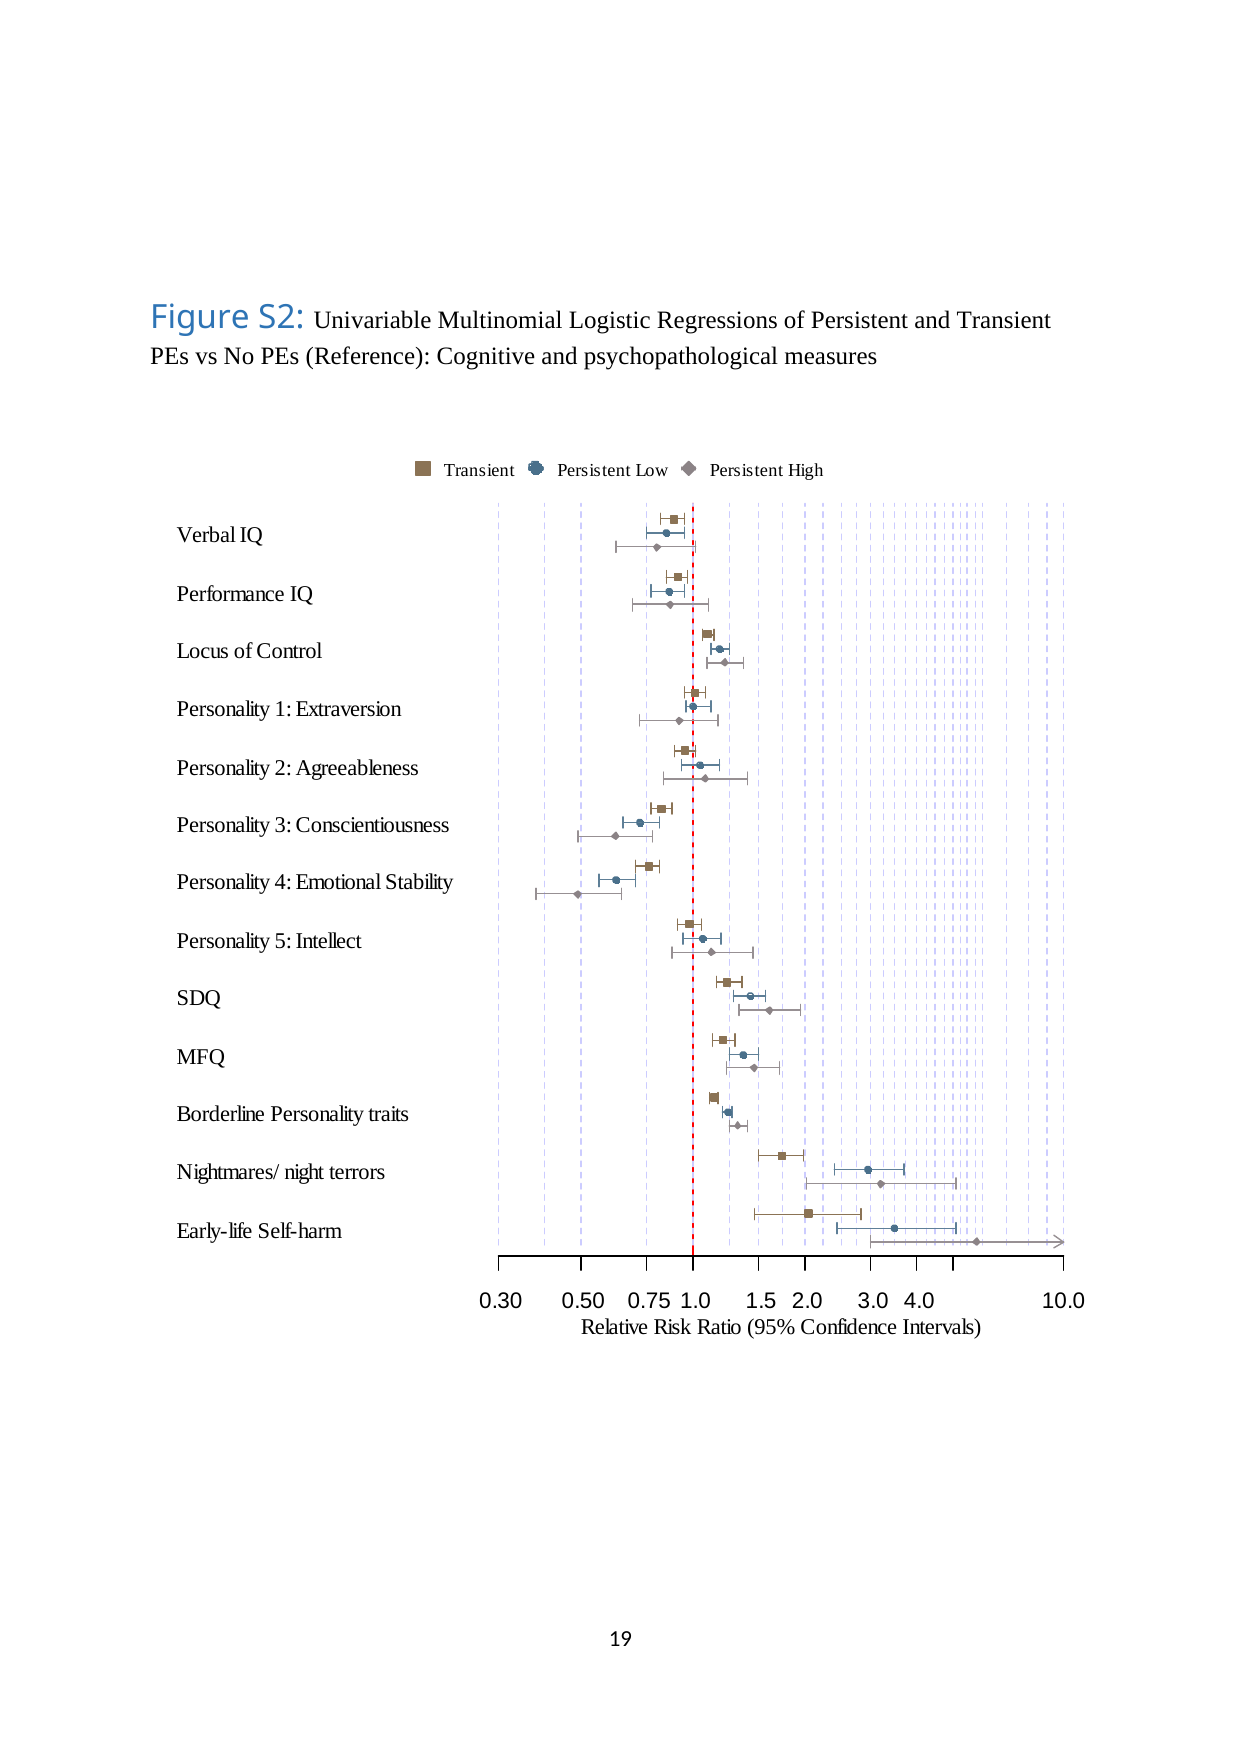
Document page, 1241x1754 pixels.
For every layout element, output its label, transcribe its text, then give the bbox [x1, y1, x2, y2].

text Figure S2: Univariable Multinomial Logistic Regressions of Persistent and Transient PEs vs No PEs (Reference): Cognitive and psychopathological measures [150, 293, 1090, 369]
